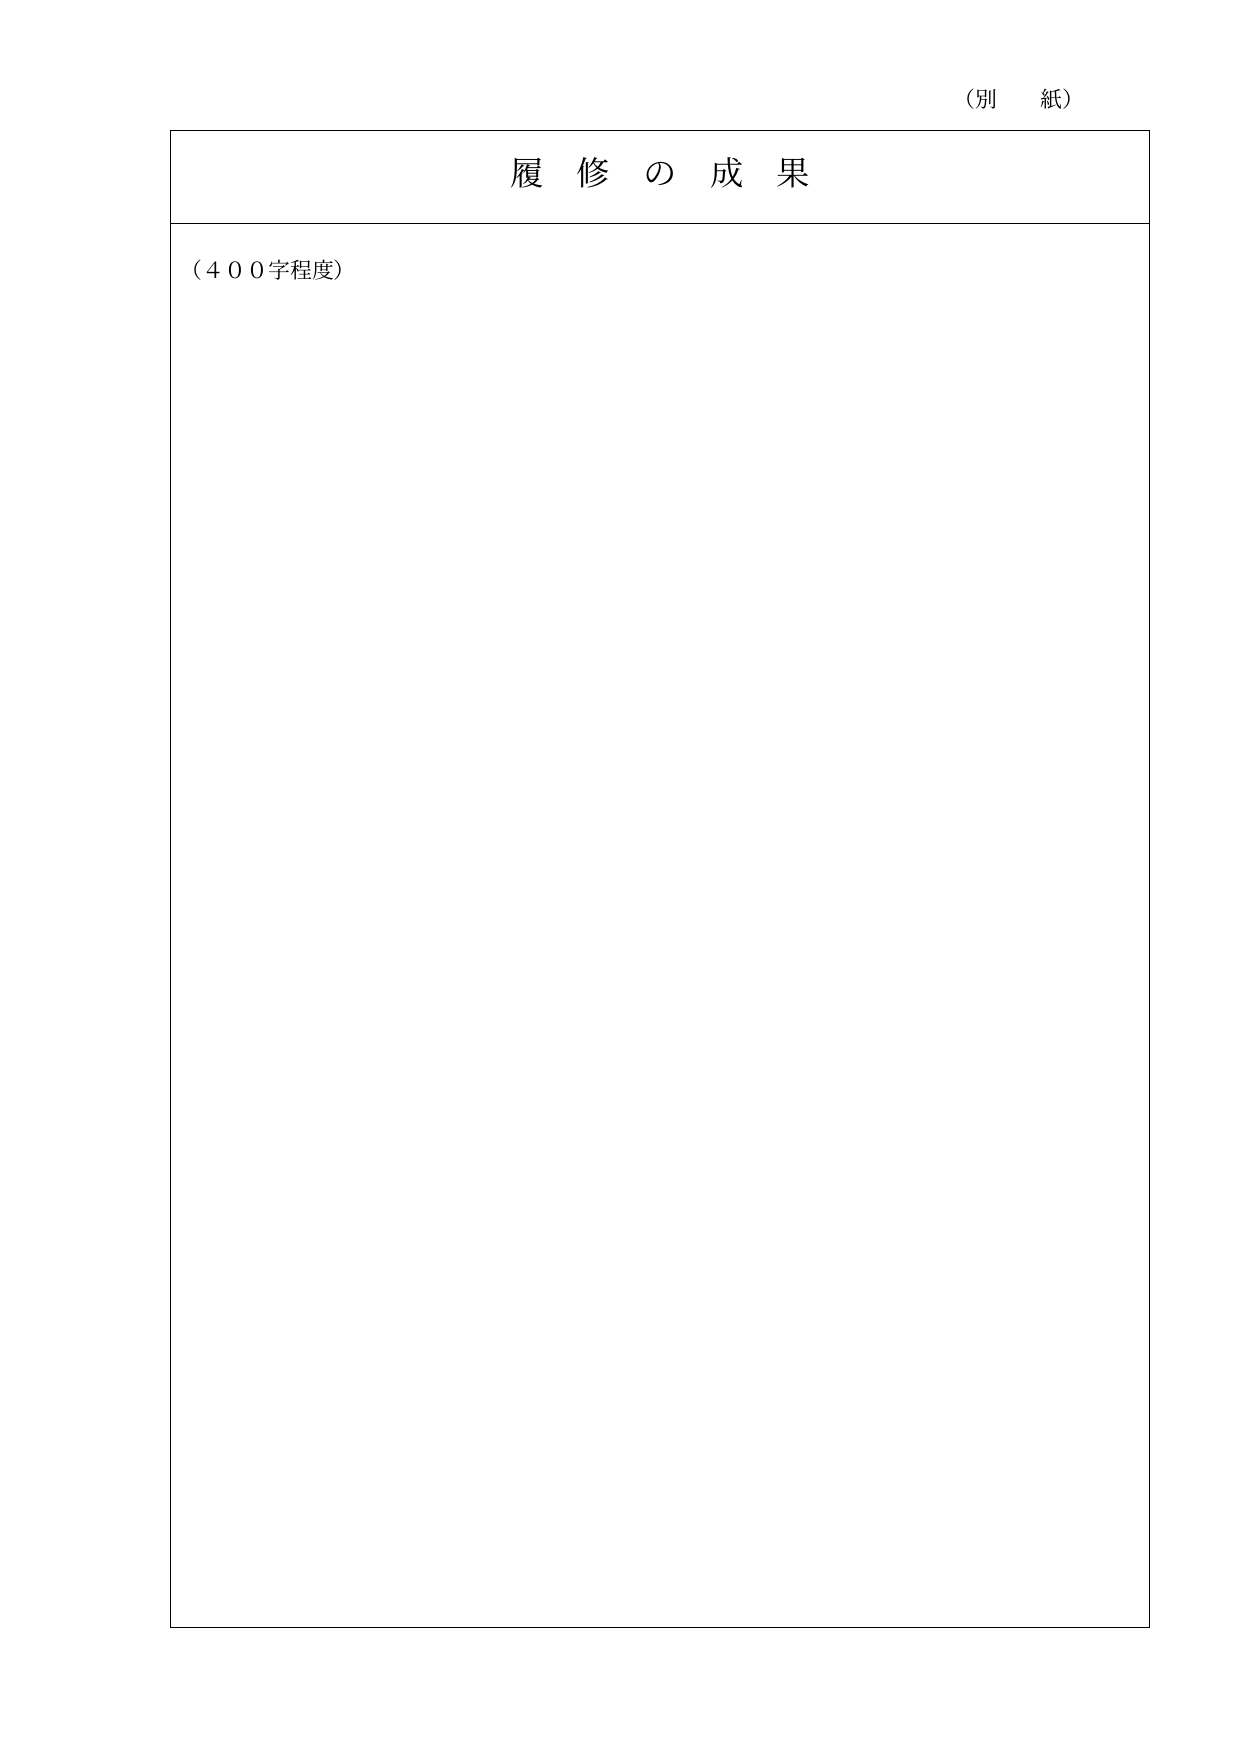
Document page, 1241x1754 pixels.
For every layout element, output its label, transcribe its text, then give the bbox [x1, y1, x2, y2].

table_cell （４００字程度） [171, 224, 1149, 1627]
text （別 紙） [159, 83, 1084, 114]
table_header 履 修 の 成 果 [171, 131, 1149, 223]
